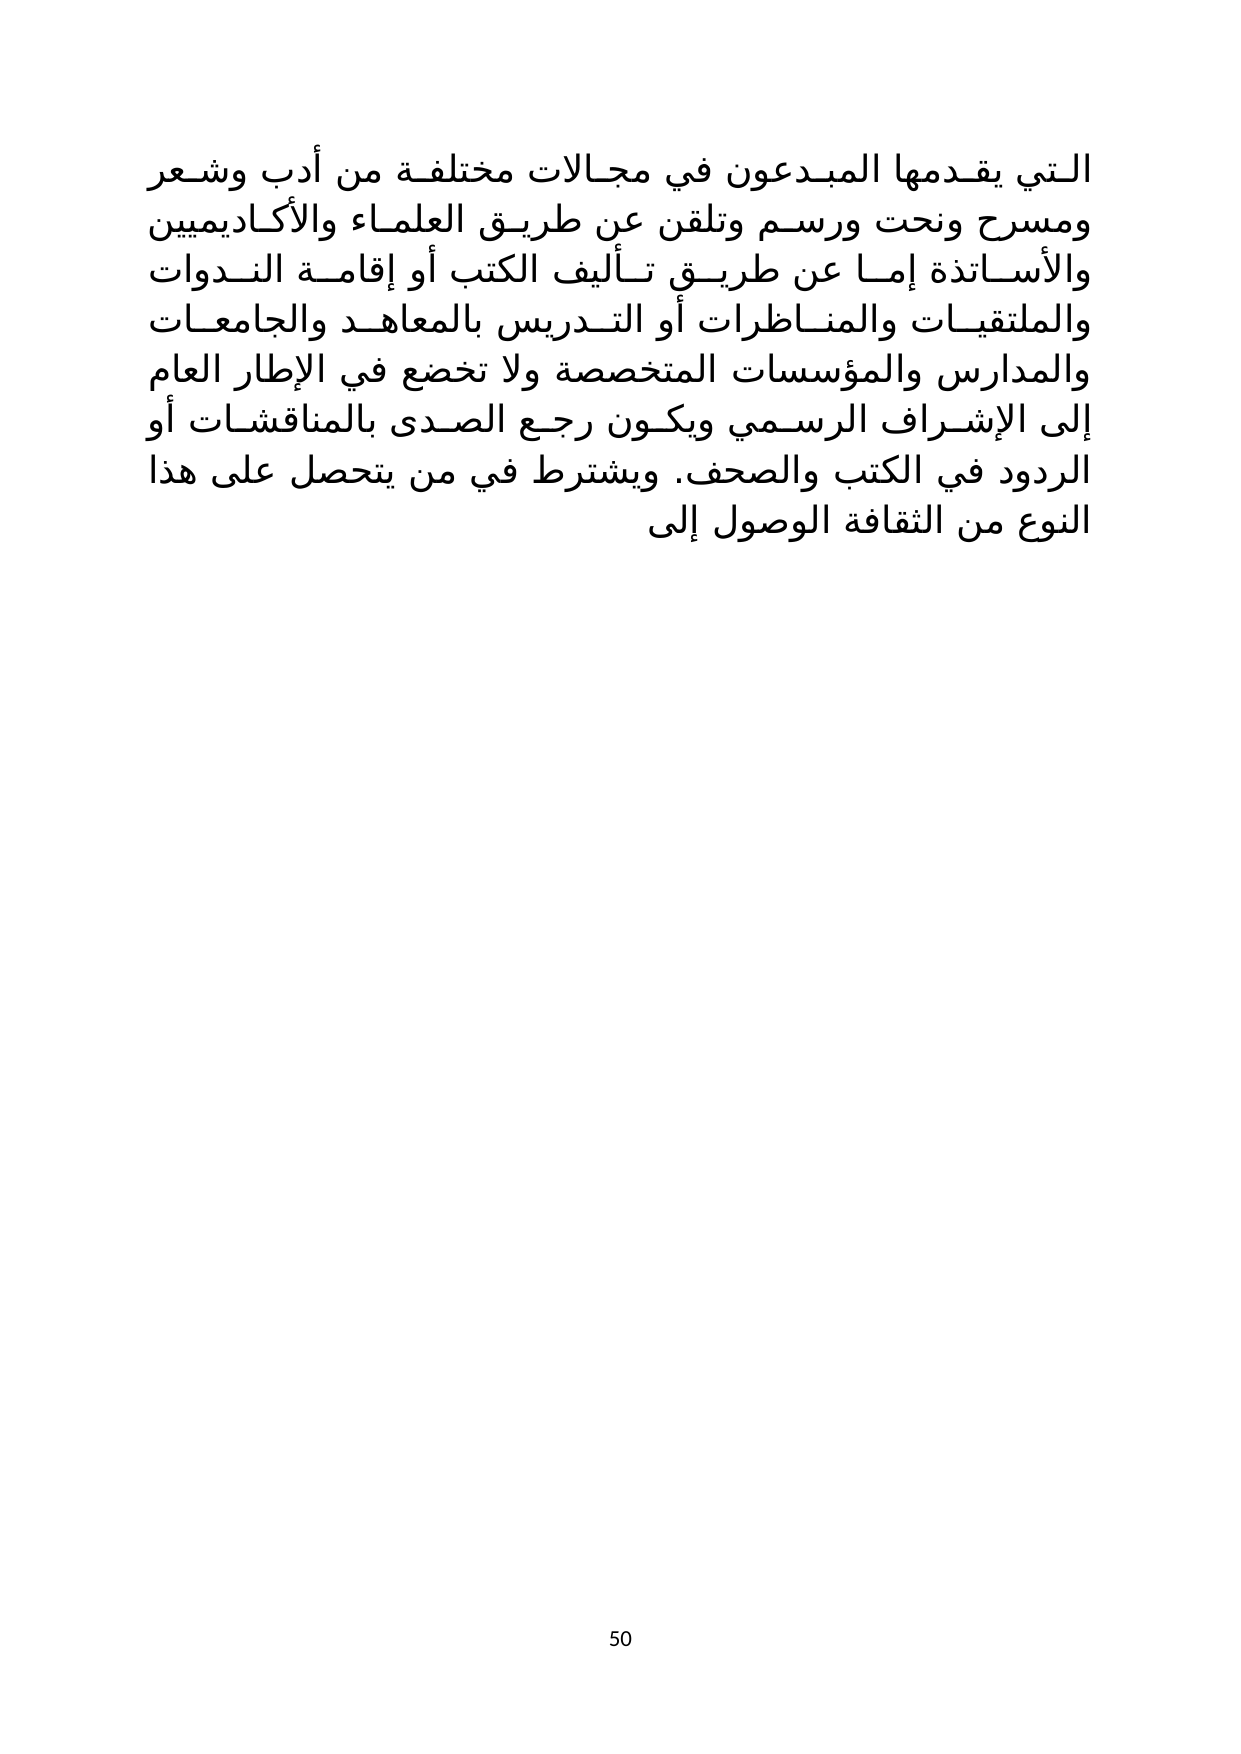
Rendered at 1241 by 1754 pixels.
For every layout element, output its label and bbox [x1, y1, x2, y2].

text [148, 148, 1093, 542]
